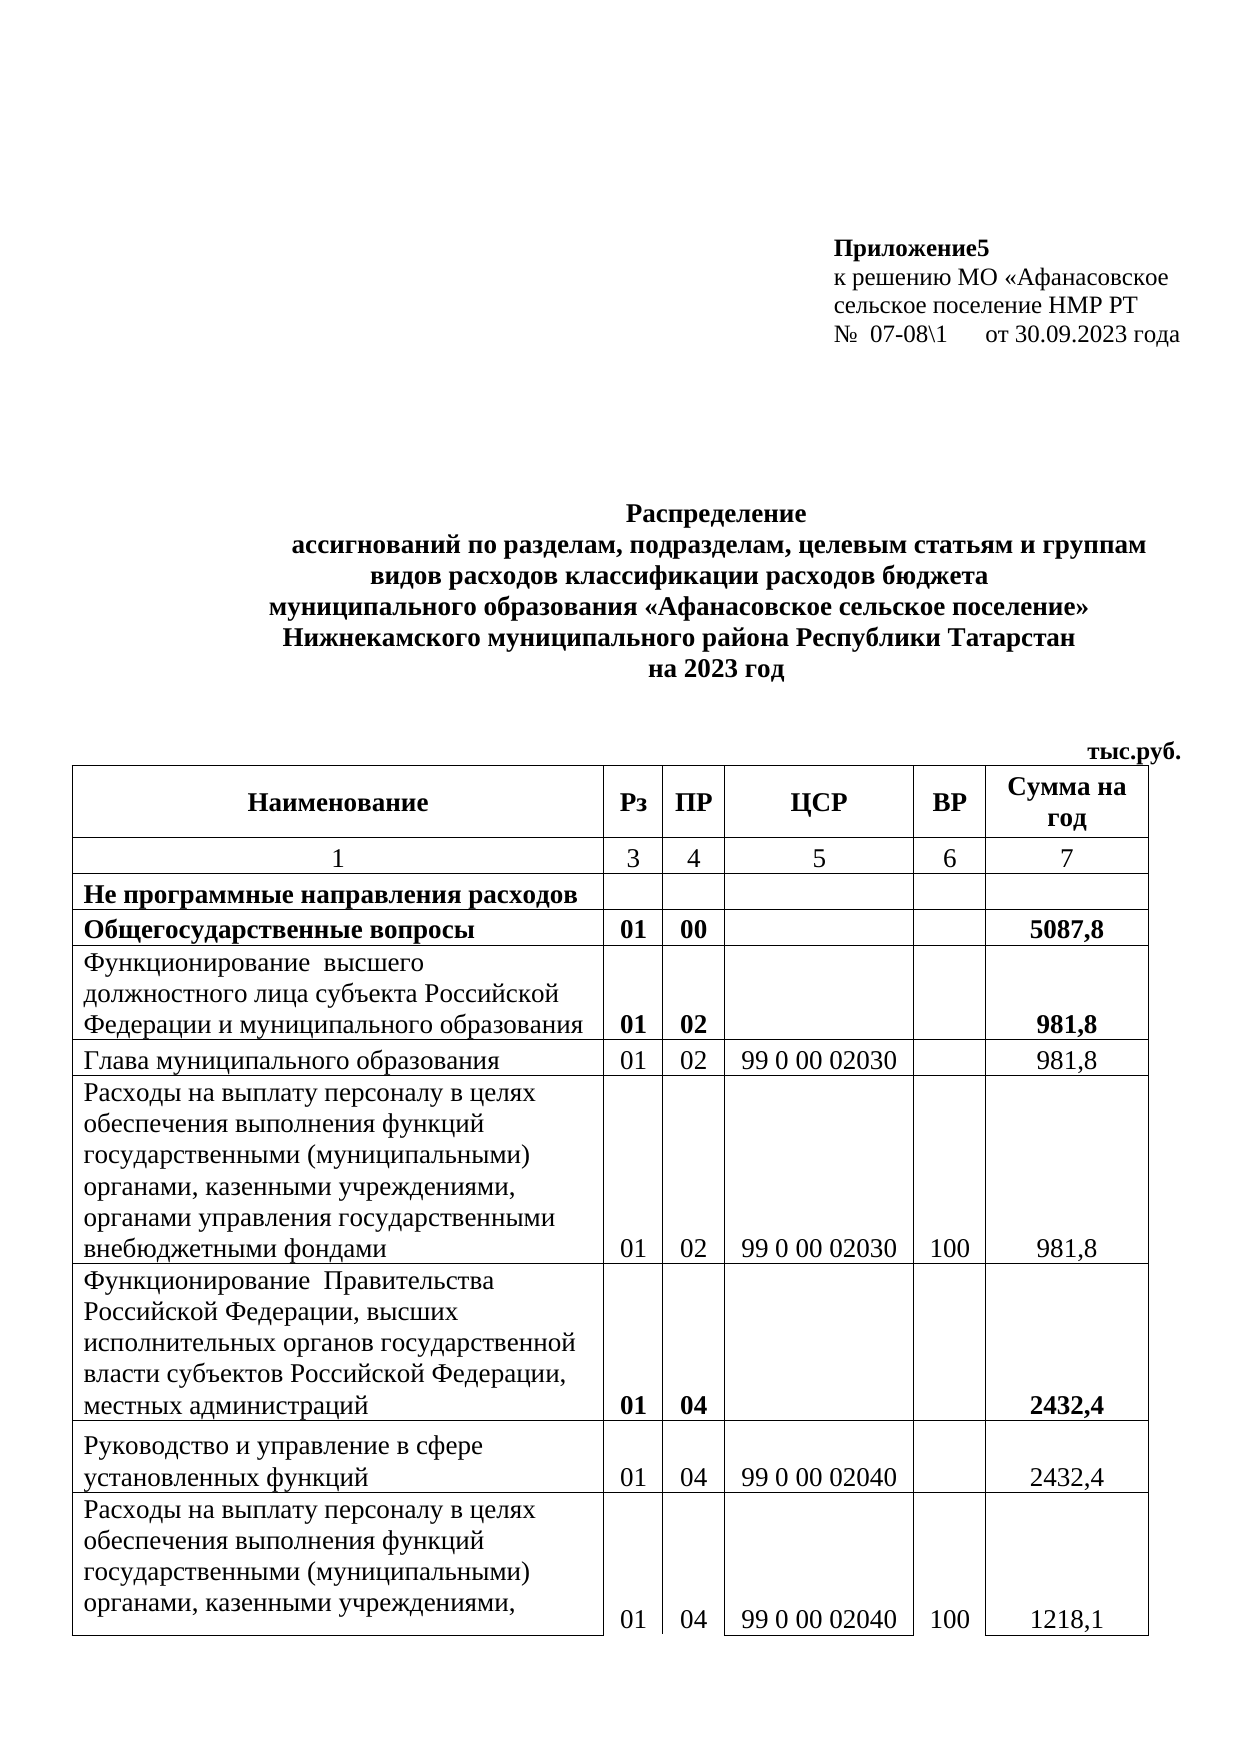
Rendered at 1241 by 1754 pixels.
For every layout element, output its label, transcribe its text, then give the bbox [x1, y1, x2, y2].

text ассигнований по разделам, подразделам, целевым статьям и группам видов расходов классификации расходов бюджета [177, 528, 1181, 590]
table_cell 00 [663, 910, 724, 945]
table_cell 5 [725, 838, 913, 873]
table_cell [914, 910, 985, 945]
table_cell Руководство и управление в сфере установленных функций [73, 1421, 603, 1492]
text тыс.руб. [177, 736, 1181, 765]
table_cell [725, 910, 913, 945]
table_cell 2432,4 [986, 1421, 1148, 1492]
table_cell [914, 946, 985, 1039]
table_cell 99 0 00 02040 [725, 1493, 913, 1635]
table_cell 100 [914, 1076, 985, 1263]
table_cell [604, 874, 662, 909]
table_header Сумма на год [986, 766, 1148, 837]
table_cell [986, 874, 1148, 909]
text сельское поселение НМР РТ [833, 291, 1227, 319]
table_cell Функционирование Правительства Российской Федерации, высших исполнительных органов государственной власти субъектов Российской Федерации, местных администраций [73, 1264, 603, 1420]
table_cell [663, 874, 724, 909]
table_header ЦСР [725, 766, 913, 837]
table_cell 1218,1 [986, 1493, 1148, 1635]
table_cell 04 [663, 1421, 724, 1492]
table_header ПР [663, 766, 724, 837]
table_cell 3 [604, 838, 662, 873]
table_cell 01 [604, 1264, 662, 1420]
table_cell 100 [914, 1493, 985, 1635]
table_cell Функционирование высшего должностного лица субъекта Российской Федерации и муниципального образования [73, 946, 603, 1039]
table_cell [914, 874, 985, 909]
table_cell [914, 1264, 985, 1420]
table_cell 04 [663, 1493, 724, 1635]
text Нижнекамского муниципального района Республики Татарстан [177, 621, 1181, 652]
text к решению МО «Афанасовское [833, 262, 1227, 291]
table_cell 04 [663, 1264, 724, 1420]
table_cell 01 [604, 1493, 663, 1635]
table_cell Глава муниципального образования [73, 1040, 603, 1075]
table_cell 981,8 [986, 1040, 1148, 1075]
table_cell 1 [73, 838, 603, 873]
table_cell 01 [604, 910, 662, 945]
text муниципального образования «Афанасовское сельское поселение» [177, 590, 1181, 621]
table_header ВР [914, 766, 985, 837]
table_cell Не программные направления расходов [73, 874, 603, 909]
table_cell [725, 874, 913, 909]
table_cell 5087,8 [986, 910, 1148, 945]
table_cell [914, 1040, 985, 1075]
table_cell 4 [663, 838, 724, 873]
table_cell 01 [604, 1040, 662, 1075]
table_cell 99 0 00 02030 [725, 1040, 913, 1075]
table_cell 01 [604, 1076, 662, 1263]
table_cell [725, 1264, 913, 1420]
table_cell 01 [604, 1421, 662, 1492]
table_cell Общегосударственные вопросы [73, 910, 603, 945]
table_cell 981,8 [986, 946, 1148, 1039]
table_cell 99 0 00 02030 [725, 1076, 913, 1263]
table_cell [73, 1493, 603, 1635]
table_header Наименование [73, 766, 603, 837]
table_cell [914, 1421, 985, 1492]
text Распределение [177, 497, 1181, 528]
table_cell 6 [914, 838, 985, 873]
table_cell 01 [604, 946, 662, 1039]
text на 2023 год [177, 652, 1181, 683]
table_header Рз [604, 766, 662, 837]
text № 07-08\1 от 30.09.2023 года [833, 319, 1227, 348]
table_cell 981,8 [986, 1076, 1148, 1263]
table_cell [725, 946, 913, 1039]
text Приложение5 [760, 233, 1227, 262]
table_cell 7 [986, 838, 1148, 873]
table_cell 02 [663, 946, 724, 1039]
table_cell 2432,4 [986, 1264, 1148, 1420]
table_cell 02 [663, 1076, 724, 1263]
table_cell 02 [663, 1040, 724, 1075]
table_cell 99 0 00 02040 [725, 1421, 913, 1492]
